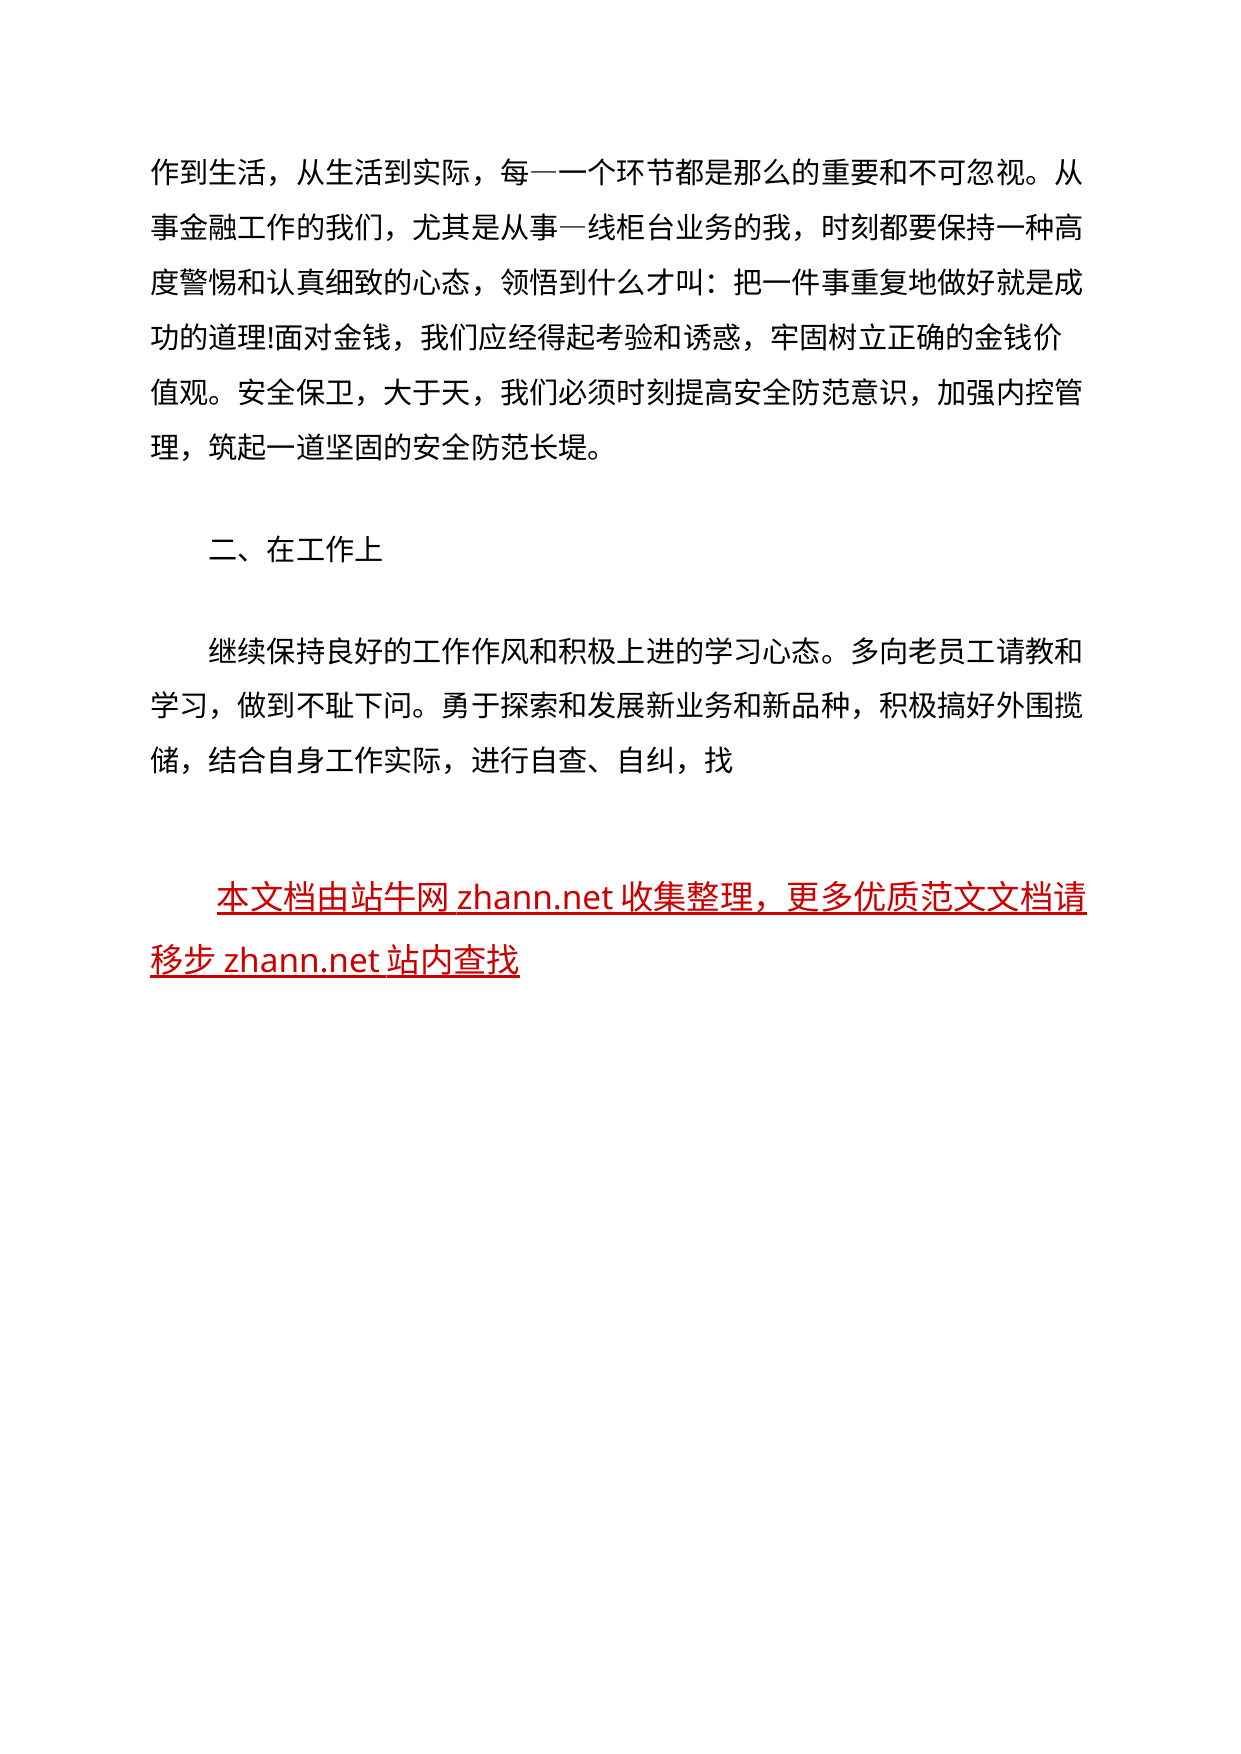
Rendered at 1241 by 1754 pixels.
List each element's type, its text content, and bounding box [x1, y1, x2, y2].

text 本文档由站牛网zhann.net收集整理，更多优质范文文档请移步zhann.net站内查找 [150, 871, 1090, 982]
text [150, 150, 1090, 467]
text 二、在工作上 [150, 526, 1090, 569]
text 继续保持良好的工作作风和积极上进的学习心态。多向老员工请教和学习，做到不耻下问。勇于探索和发展新业务和新品种，积极搞好外围揽储，结合自身工作实际，进行自查、自纠，找 [150, 628, 1090, 780]
